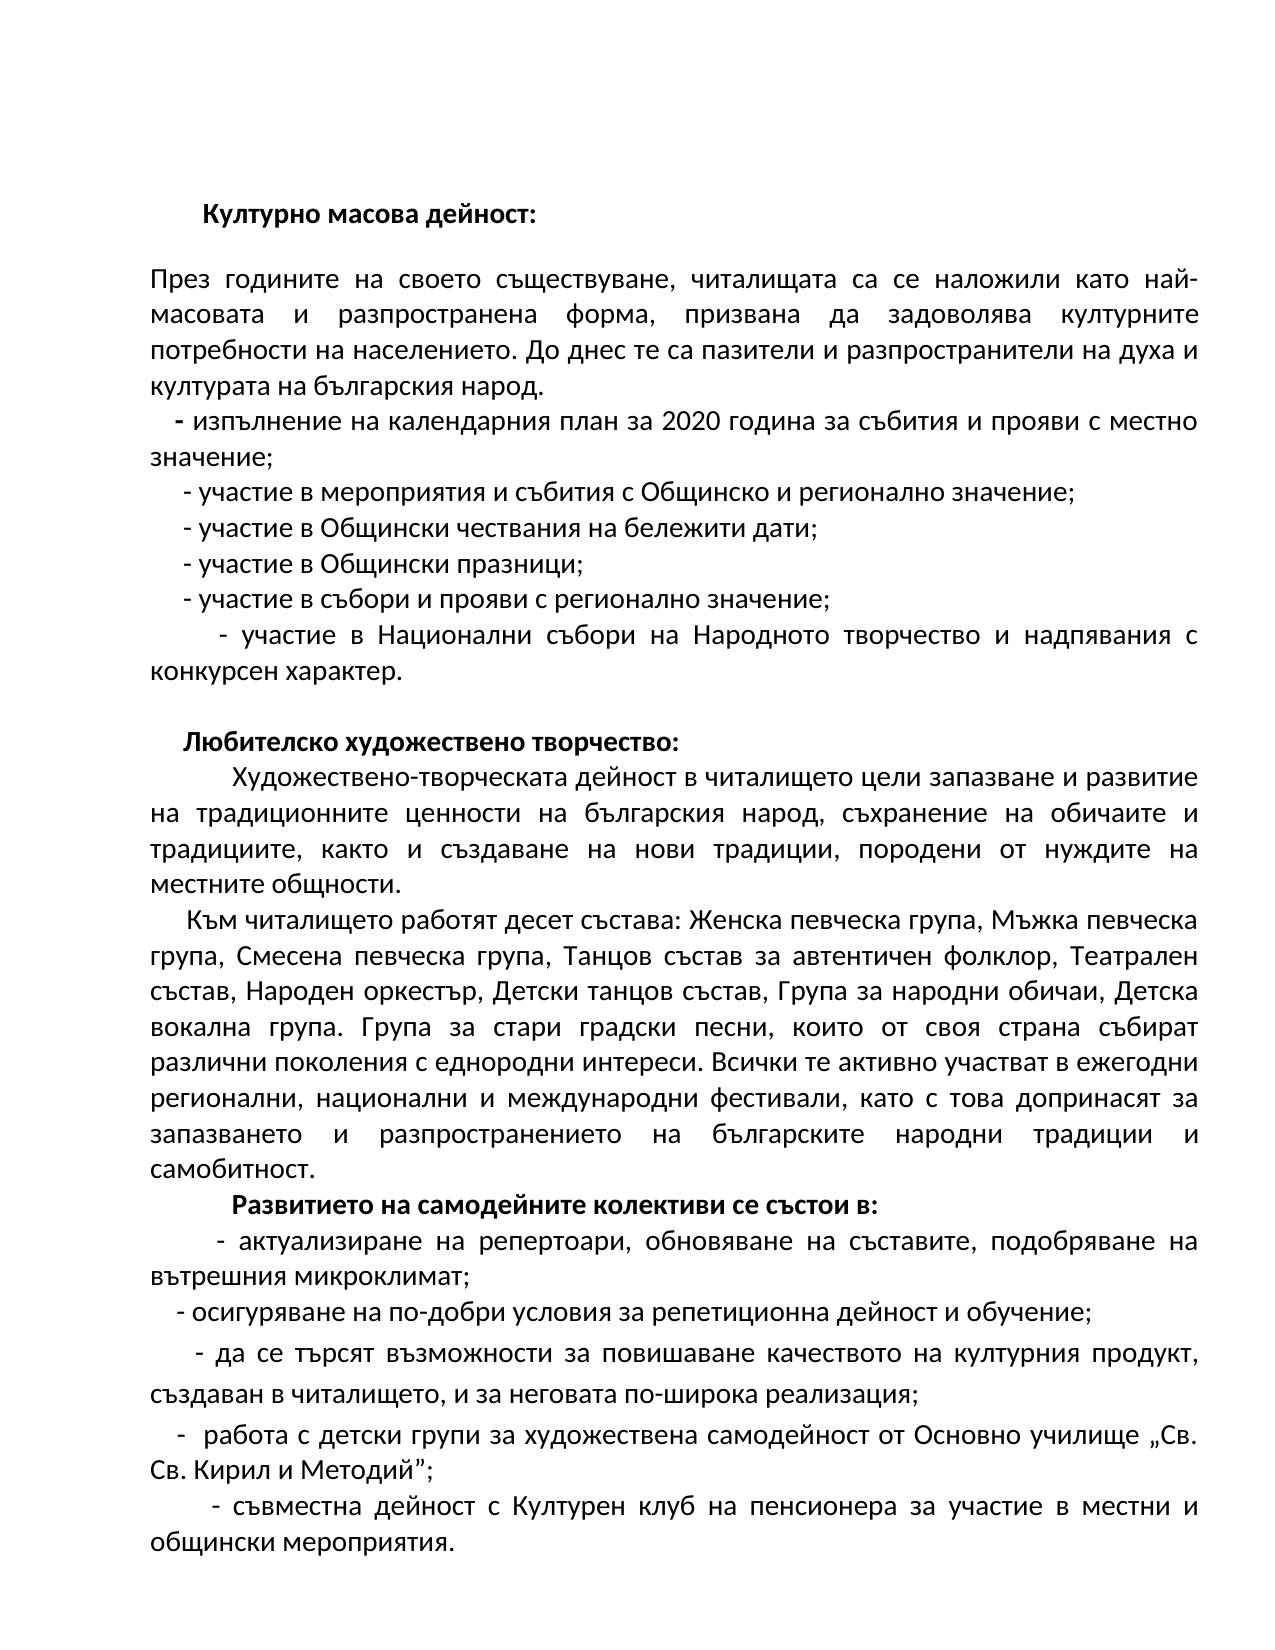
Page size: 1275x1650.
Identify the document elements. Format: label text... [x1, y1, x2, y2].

text - работа с детски групи за художествена самодейност от Основно училище „Св. Св. Кирил и Методий”; [150, 1416, 1200, 1487]
text - участие в събори и прояви с регионално значение; [150, 580, 1200, 616]
text - участие в Общински чествания на бележити дати; [150, 509, 1200, 545]
text - съвместна дейност с Културен клуб на пенсионера за участие в местни и общински мероприятия. [150, 1487, 1200, 1558]
text Към читалището работят десет състава: Женска певческа група, Мъжка певческа група, Смесена певческа група, Танцов състав за автентичен фолклор, Театрален състав, Народен оркестър, Детски танцов състав, Група за народни обичаи, Детска вокална група. Група за стари градски песни, които от своя страна събират различни поколения с еднородни интереси. Всички те активно участват в ежегодни регионални, национални и международни фестивали, като с това допринасят за запазването и разпространението на българските народни традиции и самобитност. [150, 901, 1200, 1186]
text - актуализиране на репертоари, обновяване на съставите, подобряване на вътрешния микроклимат; [150, 1222, 1200, 1293]
text - участие в Национални събори на Народното творчество и надпявания с конкурсен характер. [150, 616, 1200, 687]
text - изпълнение на календарния план за 2020 година за събития и прояви с местно значение; [150, 402, 1200, 473]
text - осигуряване на по-добри условия за репетиционна дейност и обучение; [150, 1293, 1200, 1328]
text - участие в Общински празници; [150, 545, 1200, 580]
text Развитието на самодейните колективи се състои в: [150, 1186, 1200, 1222]
list През годините на своето съществуване, читалищата са се наложили като най-масовата и разпространена форма, призвана да задоволява културните потребности на населението. До днес те са пазители и разпространители на духа и културата на българския народ. [150, 260, 1200, 402]
text Любителско художествено творчество: [150, 723, 1200, 758]
text - да се търсят възможности за повишаване качеството на културния продукт, създаван в читалището, и за неговата по-широка реализация; [150, 1334, 1200, 1410]
text Културно масова дейност: [150, 195, 1200, 231]
text Художествено-творческата дейност в читалището цели запазване и развитие на традиционните ценности на българския народ, съхранение на обичаите и традициите, както и създаване на нови традиции, породени от нуждите на местните общности. [150, 758, 1200, 901]
text - участие в мероприятия и събития с Общинско и регионално значение; [150, 473, 1200, 509]
